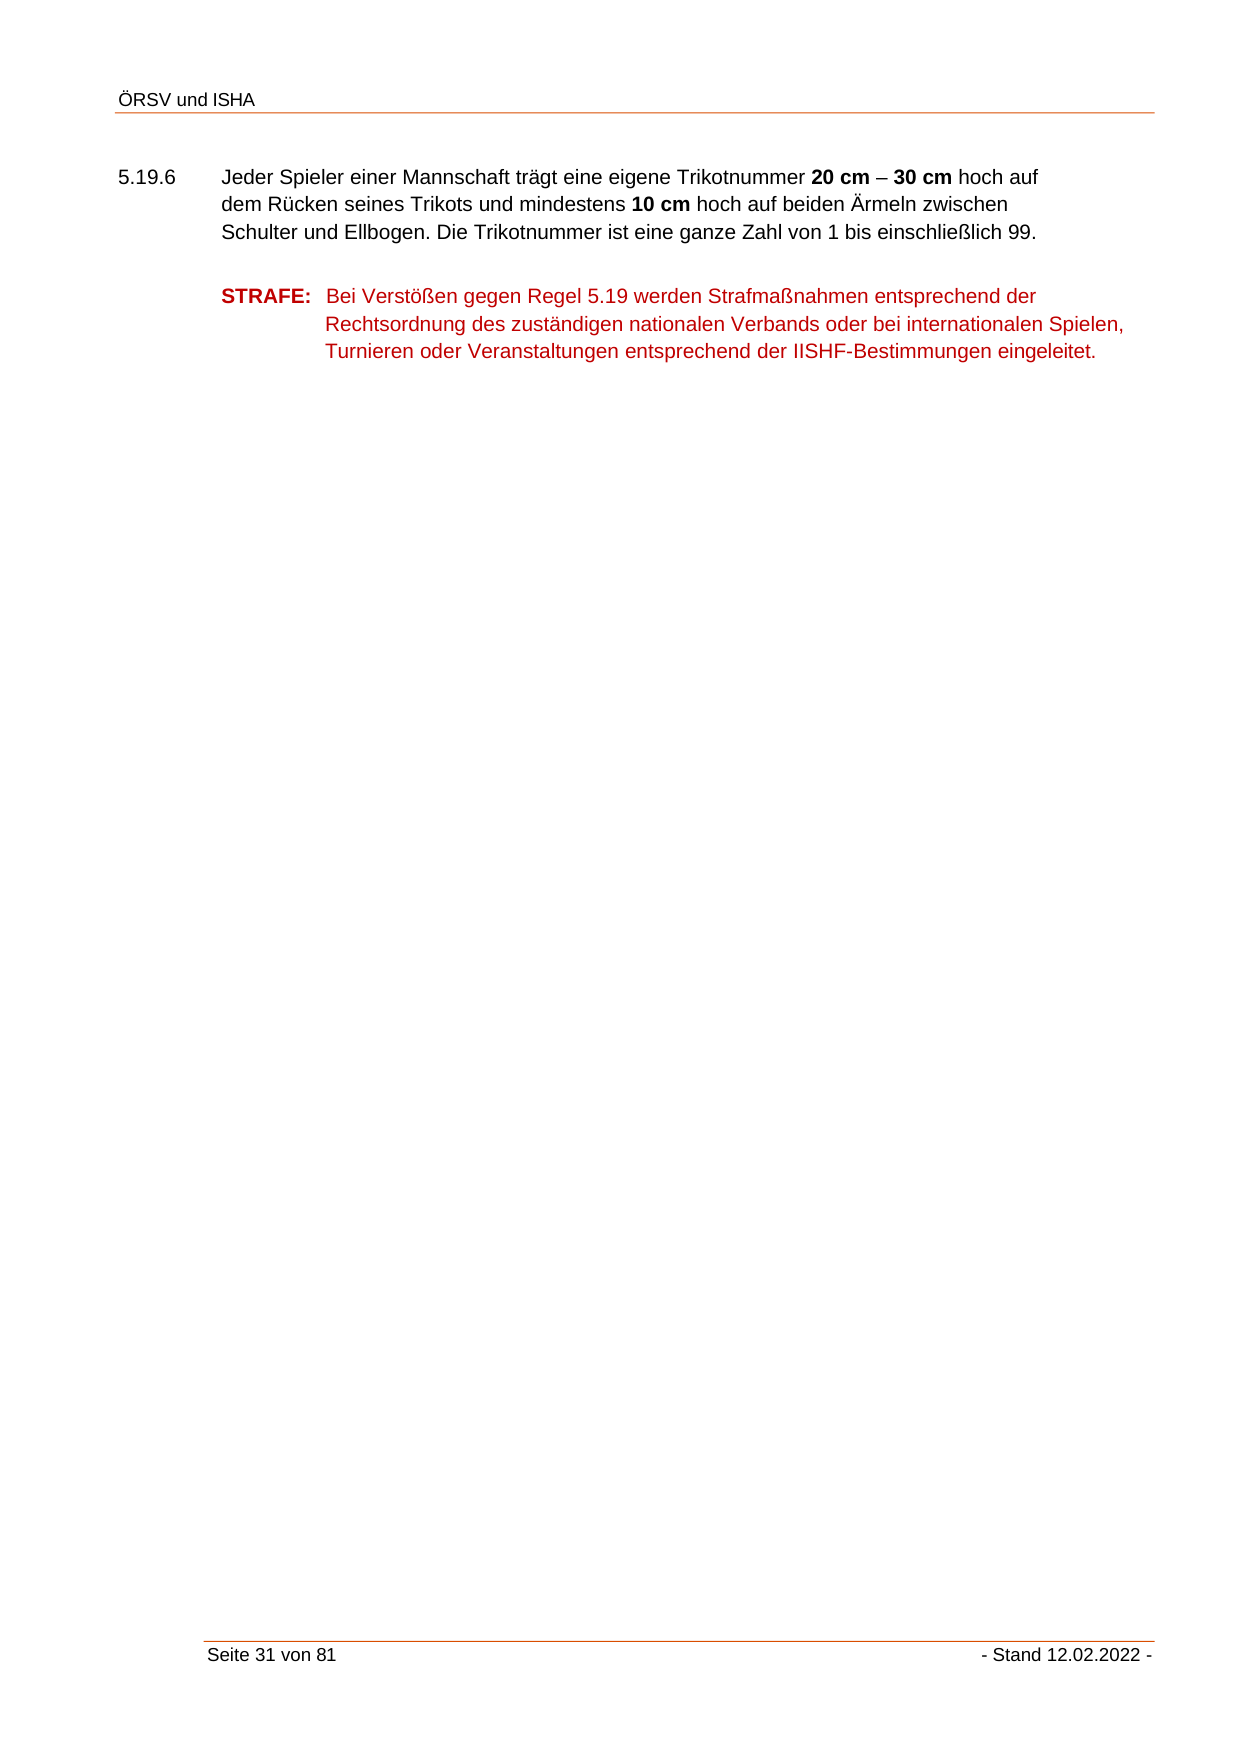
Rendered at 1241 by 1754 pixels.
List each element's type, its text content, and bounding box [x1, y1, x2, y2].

text STRAFE: Bei Verstößen gegen Regel 5.19 werden Strafmaßnahmen entsprechend der Rechtsordnung des zuständigen nationalen Verbands oder bei internationalen Spielen, Turnieren oder Veranstaltungen entsprechend der IISHF-Bestimmungen eingeleitet. [221, 284, 1144, 363]
list Jeder Spieler einer Mannschaft trägt eine eigene Trikotnummer 20 cm – 30 cm hoch auf dem Rücken seines Trikots und mindestens 10 cm hoch auf beiden Ärmeln zwischen Schulter und Ellbogen. Die Trikotnummer ist eine ganze Zahl von 1 bis einschließlich 99. [118, 165, 1084, 274]
